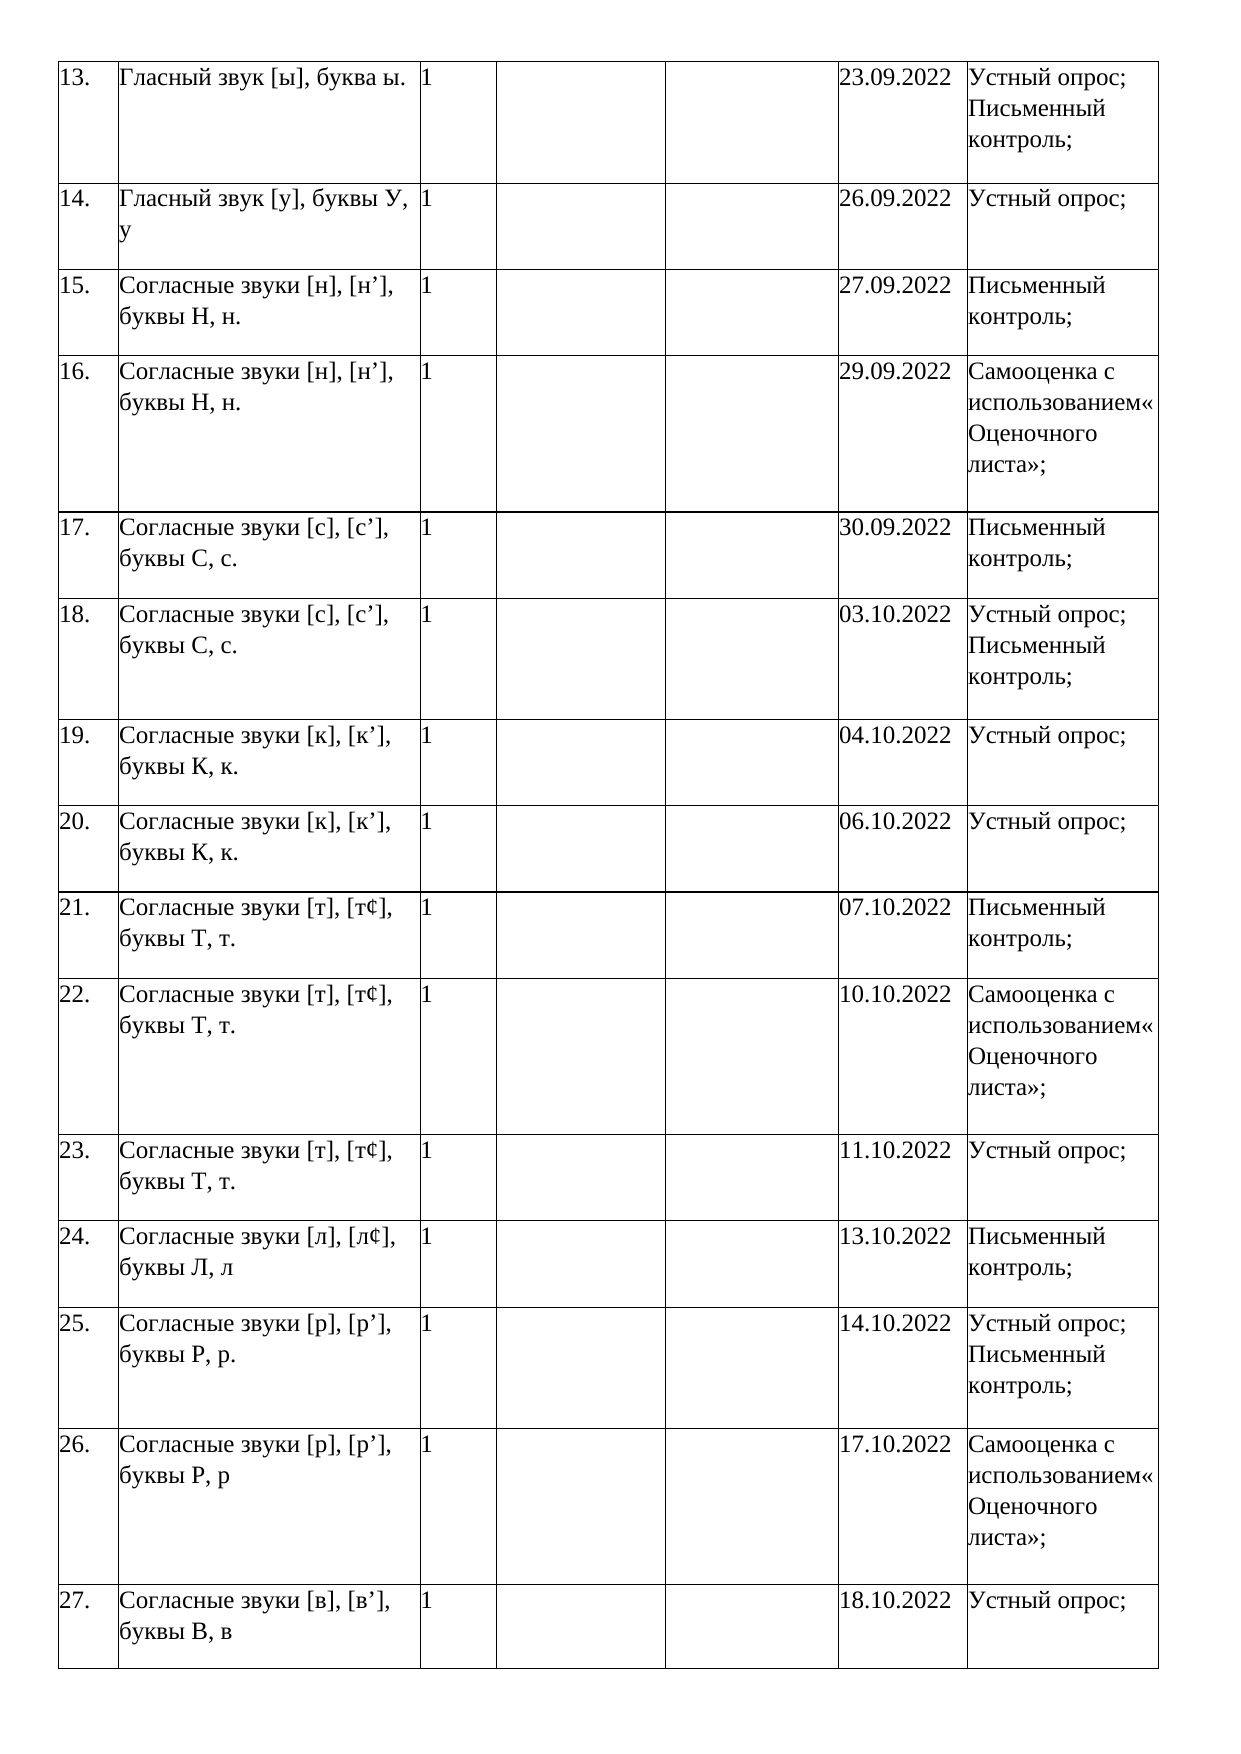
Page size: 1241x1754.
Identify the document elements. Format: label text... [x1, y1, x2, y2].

table_cell 14.10.2022 [839, 1308, 967, 1428]
table_cell Самооценка с использованием«Оценочного листа»; [968, 979, 1158, 1134]
table_cell 21. [59, 893, 118, 978]
table_cell Согласные звуки [т], [т¢], буквы Т, т. [119, 893, 420, 978]
table_cell Согласные звуки [р], [р’], буквы Р, р [119, 1429, 420, 1584]
table_cell 1 [421, 720, 496, 805]
table_cell [497, 356, 665, 511]
table_cell [497, 1308, 665, 1428]
table_cell [497, 270, 665, 355]
table_cell 15. [59, 270, 118, 355]
table_cell Самооценка с использованием«Оценочного листа»; [968, 1429, 1158, 1584]
table_cell 27. [59, 1585, 118, 1668]
table_cell 26.09.2022 [839, 184, 967, 269]
table_cell Согласные звуки [т], [т¢], буквы Т, т. [119, 1135, 420, 1220]
table_header Гласный звук [ы], буква ы. [119, 62, 420, 182]
table_cell [666, 356, 838, 511]
table_header [497, 62, 665, 182]
table_cell 10.10.2022 [839, 979, 967, 1134]
table_cell 1 [421, 1585, 496, 1668]
table_cell Письменный контроль; [968, 1221, 1158, 1307]
table_cell Согласные звуки [к], [к’], буквы К, к. [119, 806, 420, 891]
table_cell 1 [421, 1308, 496, 1428]
table_cell 1 [421, 270, 496, 355]
table_cell [497, 184, 665, 269]
table_cell 1 [421, 1429, 496, 1584]
table_cell 17. [59, 513, 118, 598]
table_cell 1 [421, 1135, 496, 1220]
table_cell 1 [421, 806, 496, 891]
table_cell Устный опрос; [968, 720, 1158, 805]
table_cell [666, 1429, 838, 1584]
table_cell 06.10.2022 [839, 806, 967, 891]
table_cell [666, 184, 838, 269]
table_cell 19. [59, 720, 118, 805]
table_cell 1 [421, 599, 496, 719]
table_cell [666, 893, 838, 978]
table_cell 18. [59, 599, 118, 719]
table_cell 04.10.2022 [839, 720, 967, 805]
table_cell [666, 599, 838, 719]
table_cell 25. [59, 1308, 118, 1428]
table_cell [666, 270, 838, 355]
table_cell 1 [421, 979, 496, 1134]
table_cell [497, 806, 665, 891]
table_cell 1 [421, 1221, 496, 1307]
table_cell Письменный контроль; [968, 893, 1158, 978]
table_cell [497, 1585, 665, 1668]
table_cell Согласные звуки [с], [с’], буквы С, с. [119, 513, 420, 598]
table_cell Согласные звуки [с], [с’], буквы С, с. [119, 599, 420, 719]
table_cell 30.09.2022 [839, 513, 967, 598]
table_cell Согласные звуки [в], [в’], буквы В, в [119, 1585, 420, 1668]
table_cell [497, 513, 665, 598]
table_cell Гласный звук [у], буквы У, у [119, 184, 420, 269]
table_cell 29.09.2022 [839, 356, 967, 511]
table_cell [497, 979, 665, 1134]
table_cell 13.10.2022 [839, 1221, 967, 1307]
table_cell 17.10.2022 [839, 1429, 967, 1584]
table_cell Согласные звуки [н], [н’], буквы Н, н. [119, 356, 420, 511]
table_cell Устный опрос; [968, 806, 1158, 891]
table_cell [666, 1135, 838, 1220]
table_cell 18.10.2022 [839, 1585, 967, 1668]
table_cell [666, 1585, 838, 1668]
table_cell Согласные звуки [н], [н’], буквы Н, н. [119, 270, 420, 355]
table_cell [497, 1221, 665, 1307]
table_cell [497, 720, 665, 805]
table_cell Согласные звуки [л], [л¢], буквы Л, л [119, 1221, 420, 1307]
table_cell 1 [421, 356, 496, 511]
table_header 1 [421, 62, 496, 182]
table_cell [666, 720, 838, 805]
table_cell Письменный контроль; [968, 270, 1158, 355]
table_cell 11.10.2022 [839, 1135, 967, 1220]
table_cell 27.09.2022 [839, 270, 967, 355]
table_cell [666, 806, 838, 891]
table_cell [666, 1221, 838, 1307]
table_cell 20. [59, 806, 118, 891]
table_cell Устный опрос; [968, 184, 1158, 269]
table_cell Устный опрос; [968, 1135, 1158, 1220]
table_cell Согласные звуки [т], [т¢], буквы Т, т. [119, 979, 420, 1134]
table_cell Устный опрос; Письменный контроль; [968, 1308, 1158, 1428]
table_cell 23. [59, 1135, 118, 1220]
table_cell [497, 1429, 665, 1584]
table_cell [666, 979, 838, 1134]
table_cell 07.10.2022 [839, 893, 967, 978]
table_cell [497, 1135, 665, 1220]
table_cell 1 [421, 184, 496, 269]
table_cell Устный опрос; [968, 1585, 1158, 1668]
table_cell Согласные звуки [к], [к’], буквы К, к. [119, 720, 420, 805]
table_cell 1 [421, 513, 496, 598]
table_cell Согласные звуки [р], [р’], буквы Р, р. [119, 1308, 420, 1428]
table_cell Устный опрос; Письменный контроль; [968, 599, 1158, 719]
table_cell [497, 599, 665, 719]
table_cell 16. [59, 356, 118, 511]
table_cell Самооценка с использованием«Оценочного листа»; [968, 356, 1158, 511]
table_cell 22. [59, 979, 118, 1134]
table_header Устный опрос; Письменный контроль; [968, 62, 1158, 182]
table_header 13. [59, 62, 118, 182]
table_cell 1 [421, 893, 496, 978]
table_cell [497, 893, 665, 978]
table_cell [666, 1308, 838, 1428]
table_cell 26. [59, 1429, 118, 1584]
table_cell Письменный контроль; [968, 513, 1158, 598]
table_header [666, 62, 838, 182]
table_cell 24. [59, 1221, 118, 1307]
table_cell 03.10.2022 [839, 599, 967, 719]
table_header 23.09.2022 [839, 62, 967, 182]
table_cell 14. [59, 184, 118, 269]
table_cell [666, 513, 838, 598]
